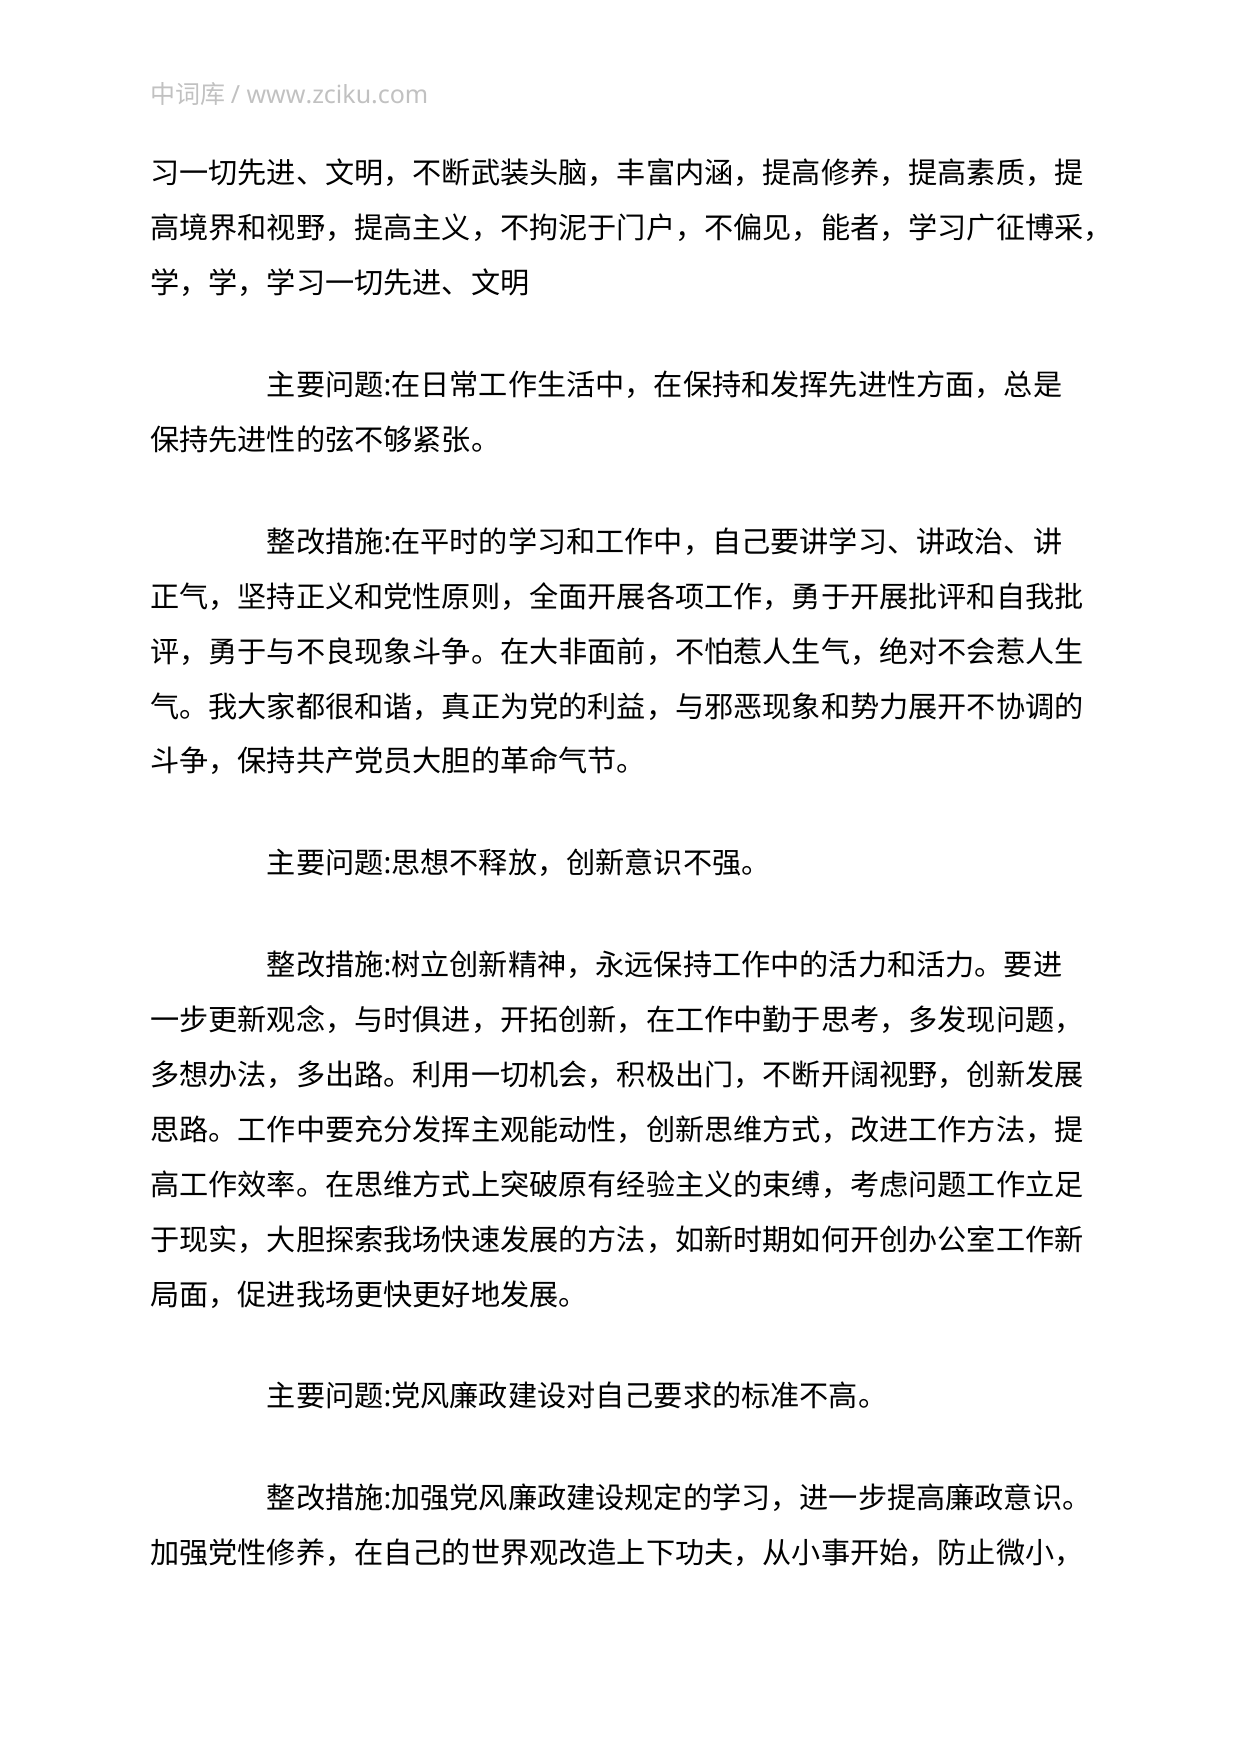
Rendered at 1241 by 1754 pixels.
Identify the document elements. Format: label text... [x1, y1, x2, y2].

text 主要问题:在日常工作生活中，在保持和发挥先进性方面，总是保持先进性的弦不够紧张。 [150, 362, 1090, 459]
text 整改措施:树立创新精神，永远保持工作中的活力和活力。要进一步更新观念，与时俱进，开拓创新，在工作中勤于思考，多发现问题，多想办法，多出路。利用一切机会，积极出门，不断开阔视野，创新发展思路。工作中要充分发挥主观能动性，创新思维方式，改进工作方法，提高工作效率。在思维方式上突破原有经验主义的束缚，考虑问题工作立足于现实，大胆探索我场快速发展的方法，如新时期如何开创办公室工作新局面，促进我场更快更好地发展。 [150, 942, 1090, 1313]
text 主要问题:思想不释放，创新意识不强。 [150, 840, 1090, 882]
text 主要问题:党风廉政建设对自己要求的标准不高。 [150, 1373, 1090, 1415]
text 整改措施:在平时的学习和工作中，自己要讲学习、讲政治、讲正气，坚持正义和党性原则，全面开展各项工作，勇于开展批评和自我批评，勇于与不良现象斗争。在大非面前，不怕惹人生气，绝对不会惹人生气。我大家都很和谐，真正为党的利益，与邪恶现象和势力展开不协调的斗争，保持共产党员大胆的革命气节。 [150, 518, 1090, 780]
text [150, 150, 1090, 302]
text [150, 1475, 1090, 1572]
